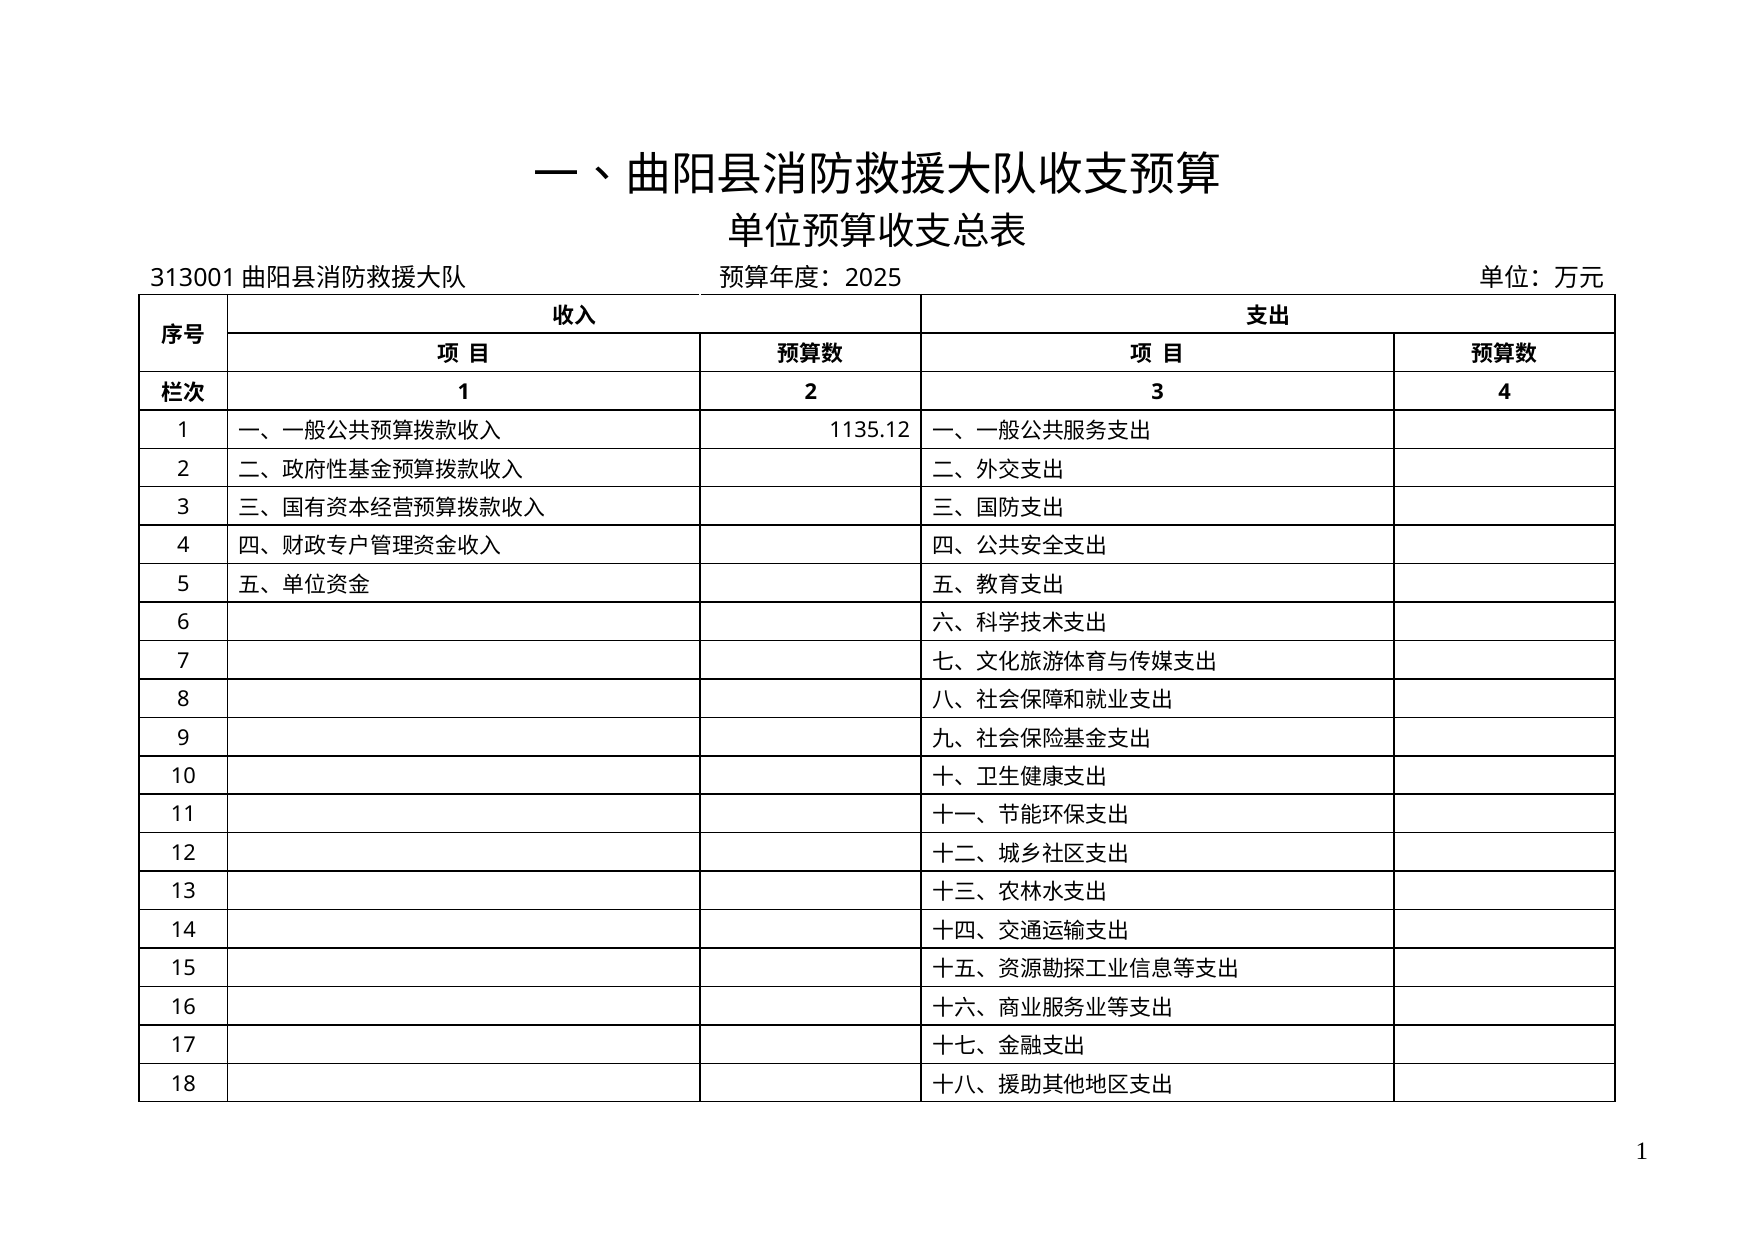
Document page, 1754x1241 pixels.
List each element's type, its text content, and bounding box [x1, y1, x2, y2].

table_cell 2 [140, 449, 227, 486]
table_cell [1395, 526, 1614, 563]
table_cell 十五、资源勘探工业信息等支出 [922, 949, 1393, 986]
table_cell [1395, 411, 1614, 447]
table_cell 12 [140, 833, 227, 870]
table_cell 项 目 [228, 334, 699, 371]
table_cell [701, 641, 920, 678]
table_cell 序号 [140, 295, 227, 371]
table_cell 项 目 [922, 334, 1393, 371]
table_cell 二、外交支出 [922, 449, 1393, 486]
table_cell 3 [140, 487, 227, 524]
table_cell [228, 910, 699, 947]
table_cell 1135.12 [701, 411, 920, 447]
table_cell 五、教育支出 [922, 564, 1393, 601]
table_cell 支出 [922, 295, 1614, 332]
table_cell 13 [140, 872, 227, 909]
table_cell [701, 987, 920, 1024]
table_cell 5 [140, 564, 227, 601]
table_cell [1395, 718, 1614, 755]
table_cell 9 [140, 718, 227, 755]
table_cell [701, 680, 920, 716]
table_cell 预算数 [1395, 334, 1614, 371]
table_cell 三、国有资本经营预算拨款收入 [228, 487, 699, 524]
table_cell 十八、援助其他地区支出 [922, 1064, 1393, 1101]
table_cell [1395, 833, 1614, 870]
table_cell 九、社会保险基金支出 [922, 718, 1393, 755]
table_cell 1 [228, 372, 699, 409]
table_cell 一、一般公共服务支出 [922, 411, 1393, 447]
table_cell [1395, 949, 1614, 986]
table_cell [701, 449, 920, 486]
table_cell [228, 718, 699, 755]
table_cell 1 [140, 411, 227, 447]
table_cell [1395, 603, 1614, 639]
table_cell [701, 603, 920, 639]
table_cell [701, 757, 920, 793]
table_cell 11 [140, 795, 227, 832]
table_cell 二、政府性基金预算拨款收入 [228, 449, 699, 486]
table_cell 8 [140, 680, 227, 716]
table_cell [701, 1026, 920, 1062]
table_cell 2 [701, 372, 920, 409]
table_cell 四、财政专户管理资金收入 [228, 526, 699, 563]
table_cell [701, 949, 920, 986]
table_cell [1395, 872, 1614, 909]
table_cell 十二、城乡社区支出 [922, 833, 1393, 870]
table_cell [1395, 487, 1614, 524]
table_cell [1395, 987, 1614, 1024]
table_cell 10 [140, 757, 227, 793]
table_cell [701, 487, 920, 524]
table_header 313001曲阳县消防救援大队 [140, 257, 699, 294]
table_cell [701, 910, 920, 947]
table_cell [1395, 757, 1614, 793]
table_cell 十六、商业服务业等支出 [922, 987, 1393, 1024]
table_cell [701, 526, 920, 563]
table_cell [701, 564, 920, 601]
table_cell [228, 641, 699, 678]
table_cell 6 [140, 603, 227, 639]
table_cell [1395, 1064, 1614, 1101]
table_cell [701, 1064, 920, 1101]
table_cell [228, 757, 699, 793]
table_cell 八、社会保障和就业支出 [922, 680, 1393, 716]
table_cell 4 [1395, 372, 1614, 409]
table_cell 15 [140, 949, 227, 986]
table_cell 十七、金融支出 [922, 1026, 1393, 1062]
table_cell [701, 795, 920, 832]
table_cell 七、文化旅游体育与传媒支出 [922, 641, 1393, 678]
table_cell [228, 987, 699, 1024]
table_cell [1395, 564, 1614, 601]
text 单位预算收支总表 [106, 204, 1648, 255]
table_cell 六、科学技术支出 [922, 603, 1393, 639]
table_cell [701, 833, 920, 870]
table_cell [1395, 795, 1614, 832]
table_cell 收入 [228, 295, 920, 332]
table_cell [1395, 641, 1614, 678]
table_cell 18 [140, 1064, 227, 1101]
table_cell 三、国防支出 [922, 487, 1393, 524]
table_cell 一、一般公共预算拨款收入 [228, 411, 699, 447]
table_cell 栏次 [140, 372, 227, 409]
table_cell 十、卫生健康支出 [922, 757, 1393, 793]
text 一、曲阳县消防救援大队收支预算 [106, 142, 1648, 204]
table_cell [701, 872, 920, 909]
table_cell [228, 680, 699, 716]
table_cell [228, 833, 699, 870]
table_cell 五、单位资金 [228, 564, 699, 601]
table_header 预算年度：2025 [701, 257, 920, 294]
table_cell 十一、节能环保支出 [922, 795, 1393, 832]
table_cell [701, 718, 920, 755]
table_cell [1395, 910, 1614, 947]
table_cell [1395, 680, 1614, 716]
table_cell [228, 795, 699, 832]
table_cell 14 [140, 910, 227, 947]
table_cell 3 [922, 372, 1393, 409]
table_cell [228, 872, 699, 909]
table_header 单位：万元 [922, 257, 1614, 294]
table_cell 4 [140, 526, 227, 563]
table_cell 四、公共安全支出 [922, 526, 1393, 563]
table_cell [228, 949, 699, 986]
table_cell 16 [140, 987, 227, 1024]
table_cell [228, 1026, 699, 1062]
table_cell [228, 1064, 699, 1101]
table_cell 预算数 [701, 334, 920, 371]
table_cell [1395, 1026, 1614, 1062]
table_cell 7 [140, 641, 227, 678]
table_cell 十三、农林水支出 [922, 872, 1393, 909]
table_cell [1395, 449, 1614, 486]
table_cell [228, 603, 699, 639]
table_cell 17 [140, 1026, 227, 1062]
table_cell 十四、交通运输支出 [922, 910, 1393, 947]
